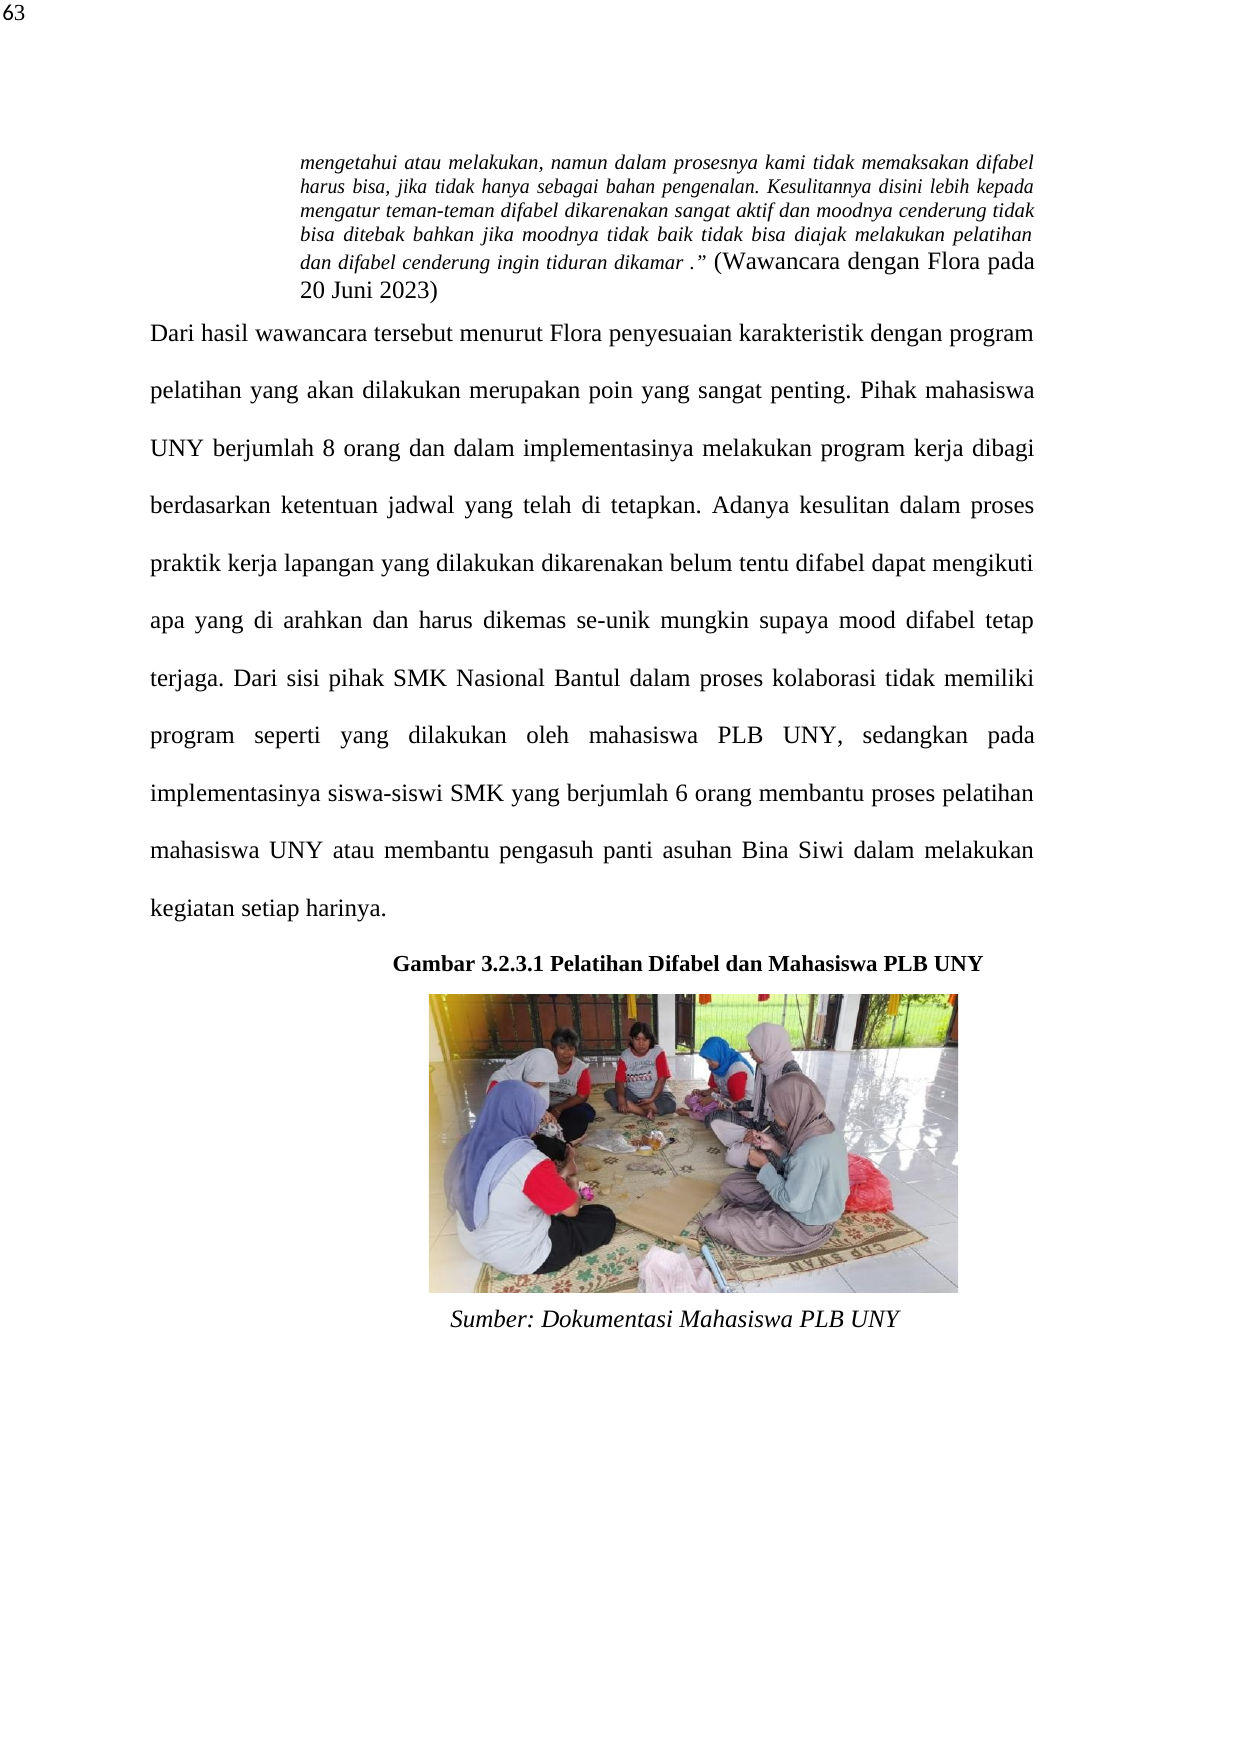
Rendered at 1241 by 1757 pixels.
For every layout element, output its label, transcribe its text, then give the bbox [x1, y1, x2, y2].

text Dari hasil wawancara tersebut menurut Flora penyesuaian karakteristik dengan program pelatihan yang akan dilakukan merupakan poin yang sangat penting. Pihak mahasiswa UNY berjumlah 8 orang dan dalam implementasinya melakukan program kerja dibagi berdasarkan ketentuan jadwal yang telah di tetapkan. Adanya kesulitan dalam proses praktik kerja lapangan yang dilakukan dikarenakan belum tentu difabel dapat mengikuti apa yang di arahkan dan harus dikemas se-unik mungkin supaya mood difabel tetap terjaga. Dari sisi pihak SMK Nasional Bantul dalam proses kolaborasi tidak memiliki program seperti yang dilakukan oleh mahasiswa PLB UNY, sedangkan pada implementasinya siswa-siswi SMK yang berjumlah 6 orang membantu proses pelatihan mahasiswa UNY atau membantu pengasuh panti asuhan Bina Siwi dalam melakukan kegiatan setiap harinya. [150, 318, 1035, 922]
text mengetahui atau melakukan, namun dalam prosesnya kami tidak memaksakan difabel harus bisa, jika tidak hanya sebagai bahan pengenalan. Kesulitannya disini lebih kepada mengatur teman-teman difabel dikarenakan sangat aktif dan moodnya cenderung tidak bisa ditebak bahkan jika moodnya tidak baik tidak bisa diajak melakukan pelatihan dan difabel cenderung ingin tiduran dikamar .” (Wawancara dengan Flora pada 20 Juni 2023) [300, 150, 1035, 304]
text Gambar 3.2.3.1 Pelatihan Difabel dan Mahasiswa PLB UNY [244, 950, 1132, 977]
picture [428, 994, 959, 1293]
